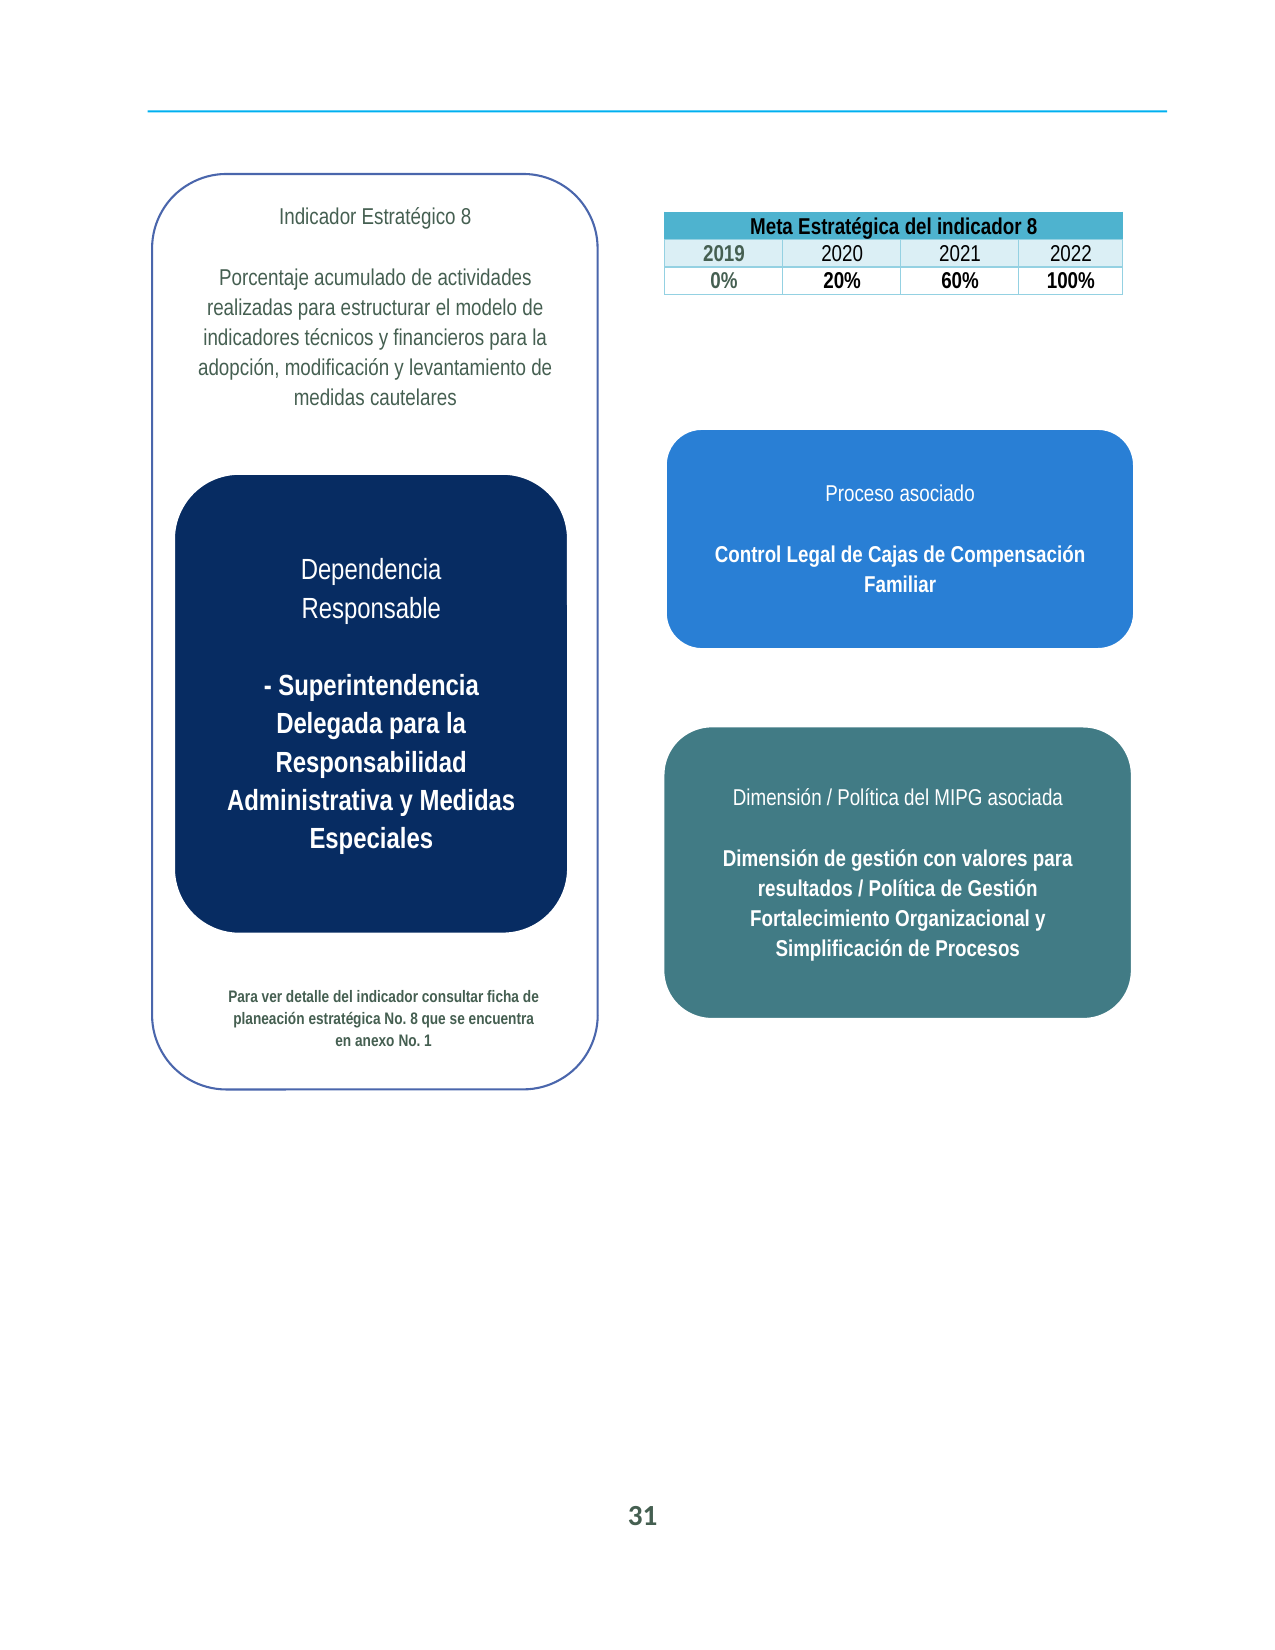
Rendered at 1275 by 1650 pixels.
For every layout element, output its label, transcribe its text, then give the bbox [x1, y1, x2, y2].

table_cell 60% [901, 268, 1018, 294]
table_cell 2020 [783, 240, 900, 266]
table_header Meta Estratégica del indicador 8 [665, 213, 1122, 239]
table_cell 20% [783, 268, 900, 294]
table_cell 2019 [665, 240, 782, 266]
table_cell 0% [665, 268, 782, 294]
table_cell 2021 [901, 240, 1018, 266]
table_cell 2022 [1019, 240, 1122, 266]
table_cell 100% [1019, 268, 1122, 294]
